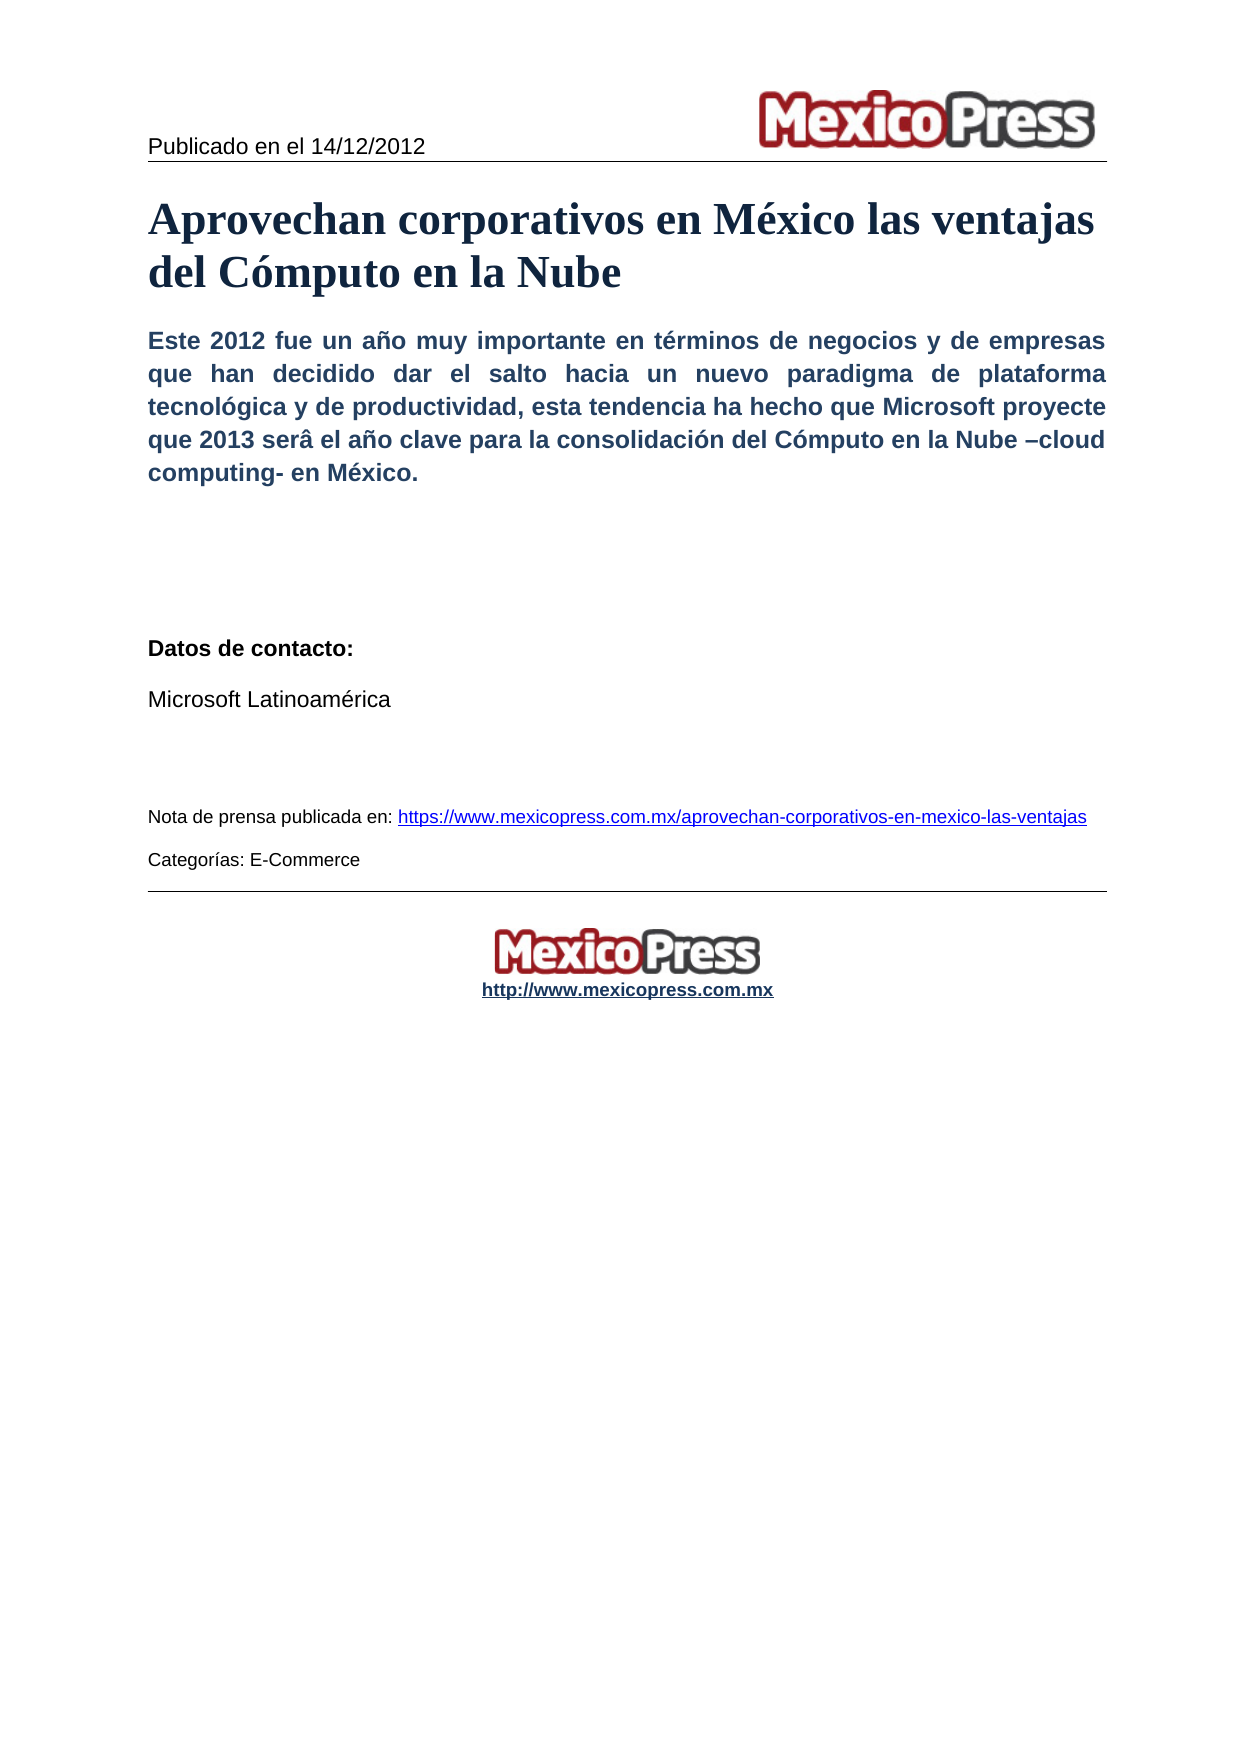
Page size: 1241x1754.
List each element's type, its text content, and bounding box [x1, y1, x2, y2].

text Categorías: E-Commerce [148, 849, 1107, 870]
text http://www.mexicopress.com.mx [148, 978, 1107, 1000]
text Nota de prensa publicada en: https://www.mexicopress.com.mx/aprovechan-corporativos-en-mexico-las-ventajas [148, 806, 1107, 828]
picture [759, 90, 1096, 133]
text Microsoft Latinoamérica [148, 686, 1063, 712]
text Datos de contacto: [148, 634, 1107, 661]
text Publicado en el 14/12/2012 [148, 133, 1107, 161]
subtitle Aprovechan corporativos en México las ventajas del Cómputo en la Nube [148, 192, 1107, 297]
picture [494, 928, 760, 975]
subtitle Este 2012 fue un año muy importante en términos de negocios y de empresas que han decidido dar el salto hacia un nuevo paradigma de plataforma tecnológica y de productividad, esta tendencia ha hecho que Microsoft proyecte que 2013 serâ el año clave para la consolidación del Cómputo en la Nube –cloud computing­- en México. [148, 326, 1107, 487]
